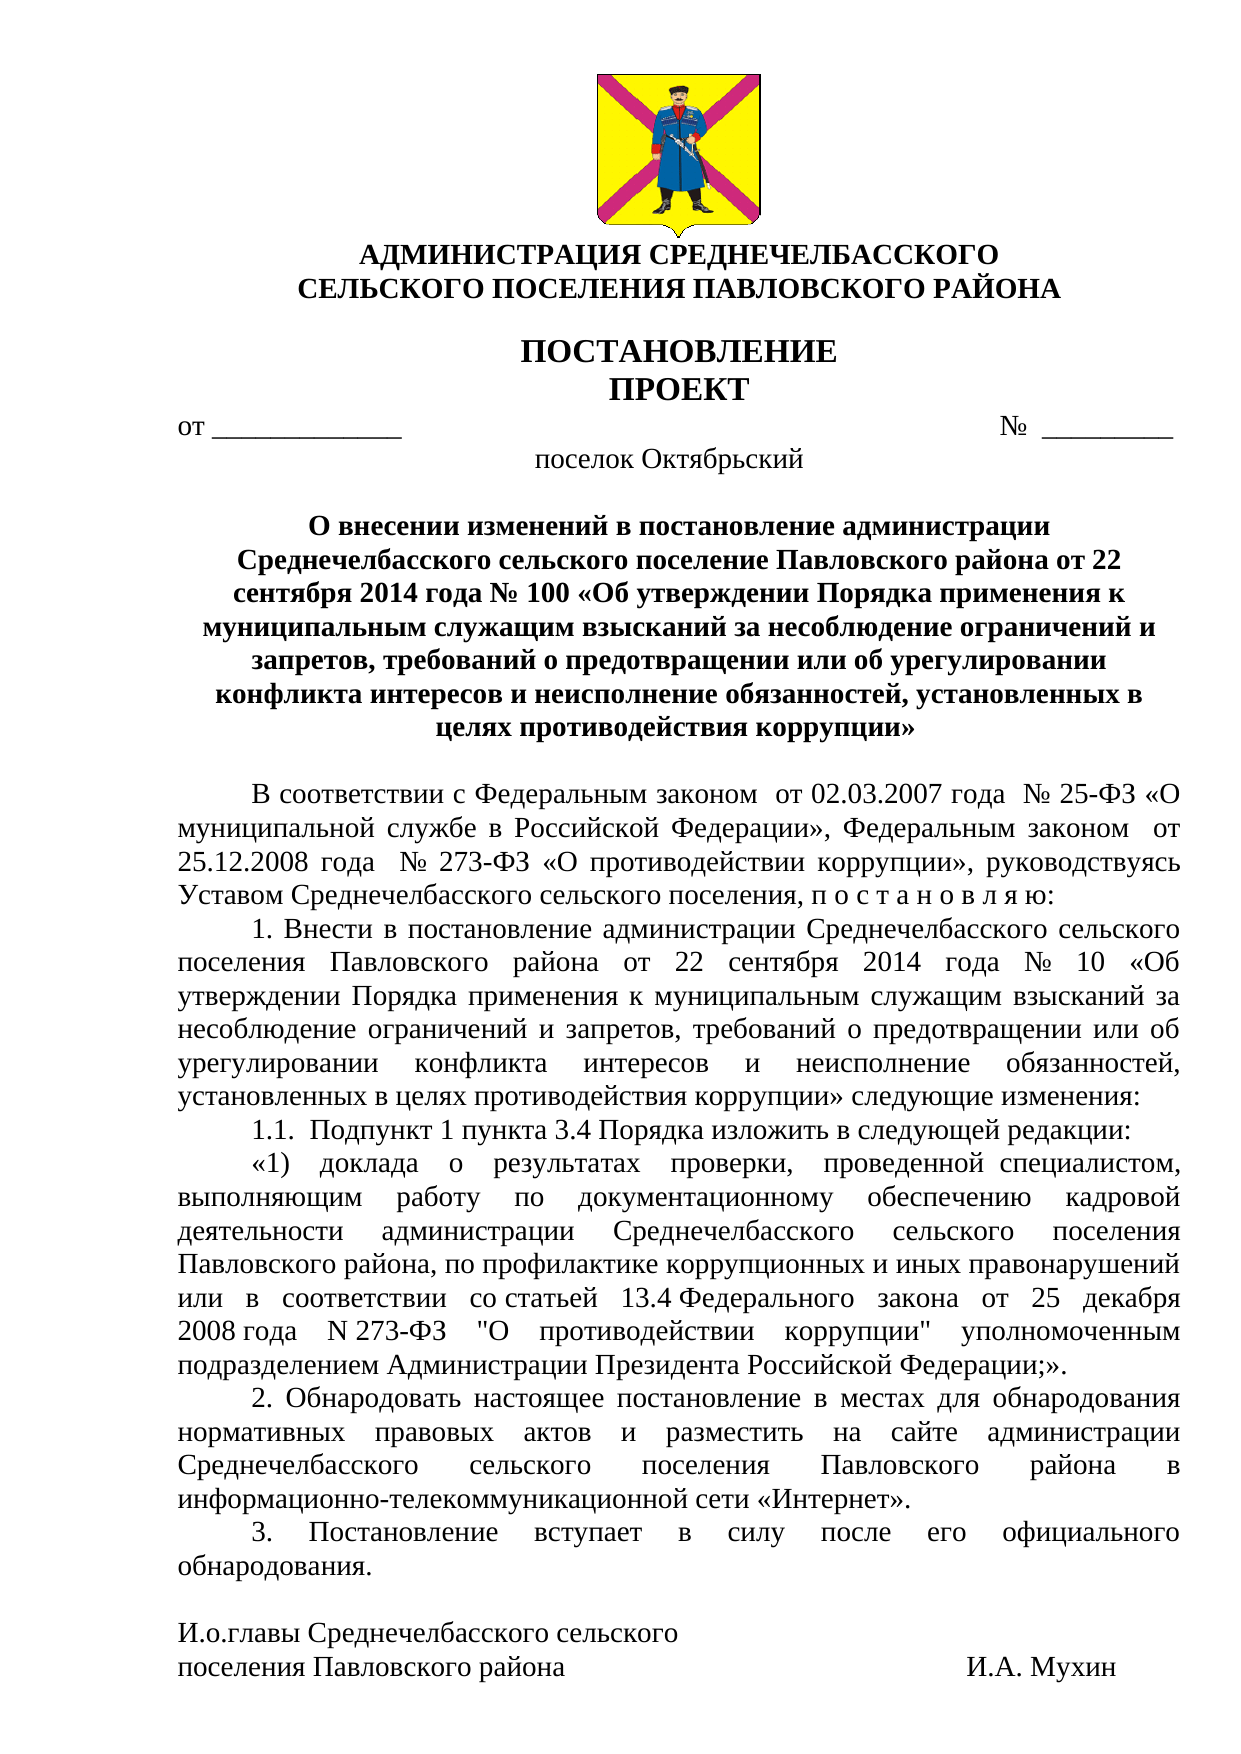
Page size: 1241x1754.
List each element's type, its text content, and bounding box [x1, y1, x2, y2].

text ПРОЕКТ [177, 369, 1181, 408]
text 2. Обнародовать настоящее постановление в местах для обнародования нормативных правовых актов и разместить на сайте администрации Среднечелбасского сельского поселения Павловского района в информационно-телекоммуникационной сети «Интернет». [177, 1380, 1181, 1514]
text В соответствии с Федеральным законом от 02.03.2007 года № 25-ФЗ «О муниципальной службе в Российской Федерации», Федеральным законом от 25.12.2008 года № 273-ФЗ «О противодействии коррупции», руководствуясь Уставом Среднечелбасского сельского поселения, п о с т а н о в л я ю: [177, 777, 1181, 911]
text «1) доклада о результатах проверки, проведенной специалистом, выполняющим работу по документационному обеспечению кадровой деятельности администрации Среднечелбасского сельского поселения Павловского района, по профилактике коррупционных и иных правонарушений или в соответствии со статьей 13.4 Федерального закона от 25 декабря 2008 года N 273-ФЗ "О противодействии коррупции" уполномоченным подразделением Администрации Президента Российской Федерации;». [177, 1146, 1181, 1380]
text 3. Постановление вступает в силу после его официального обнародования. [177, 1514, 1181, 1582]
text поселения Павловского района И.А. Мухин [177, 1649, 1181, 1682]
text 1.1. Подпункт 1 пункта 3.4 Порядка изложить в следующей редакции: [177, 1112, 1181, 1146]
text СЕЛЬСКОГО ПОСЕЛЕНИЯ ПАВЛОВСКОГО РАЙОНА [177, 271, 1181, 304]
text И.о.главы Среднечелбасского сельского [177, 1615, 1181, 1649]
text О внесении изменений в постановление администрации Среднечелбасского сельского поселение Павловского района от 22 сентября 2014 года № 100 «Об утверждении Порядка применения к муниципальным служащим взысканий за несоблюдение ограничений и запретов, требований о предотвращении или об урегулировании конфликта интересов и неисполнение обязанностей, установленных в целях противодействия коррупции» [177, 508, 1181, 743]
text от _____________ № _________ [177, 408, 1181, 441]
picture [597, 74, 761, 238]
text 1. Внести в постановление администрации Среднечелбасского сельского поселения Павловского района от 22 сентября 2014 года № 10 «Об утверждении Порядка применения к муниципальным служащим взысканий за несоблюдение ограничений и запретов, требований о предотвращении или об урегулировании конфликта интересов и неисполнение обязанностей, установленных в целях противодействия коррупции» следующие изменения: [177, 911, 1181, 1112]
text ПОСТАНОВЛЕНИЕ [177, 331, 1181, 369]
text АДМИНИСТРАЦИЯ СРЕДНЕЧЕЛБАССКОГО [177, 237, 1181, 271]
text поселок Октябрьский [177, 441, 1181, 475]
